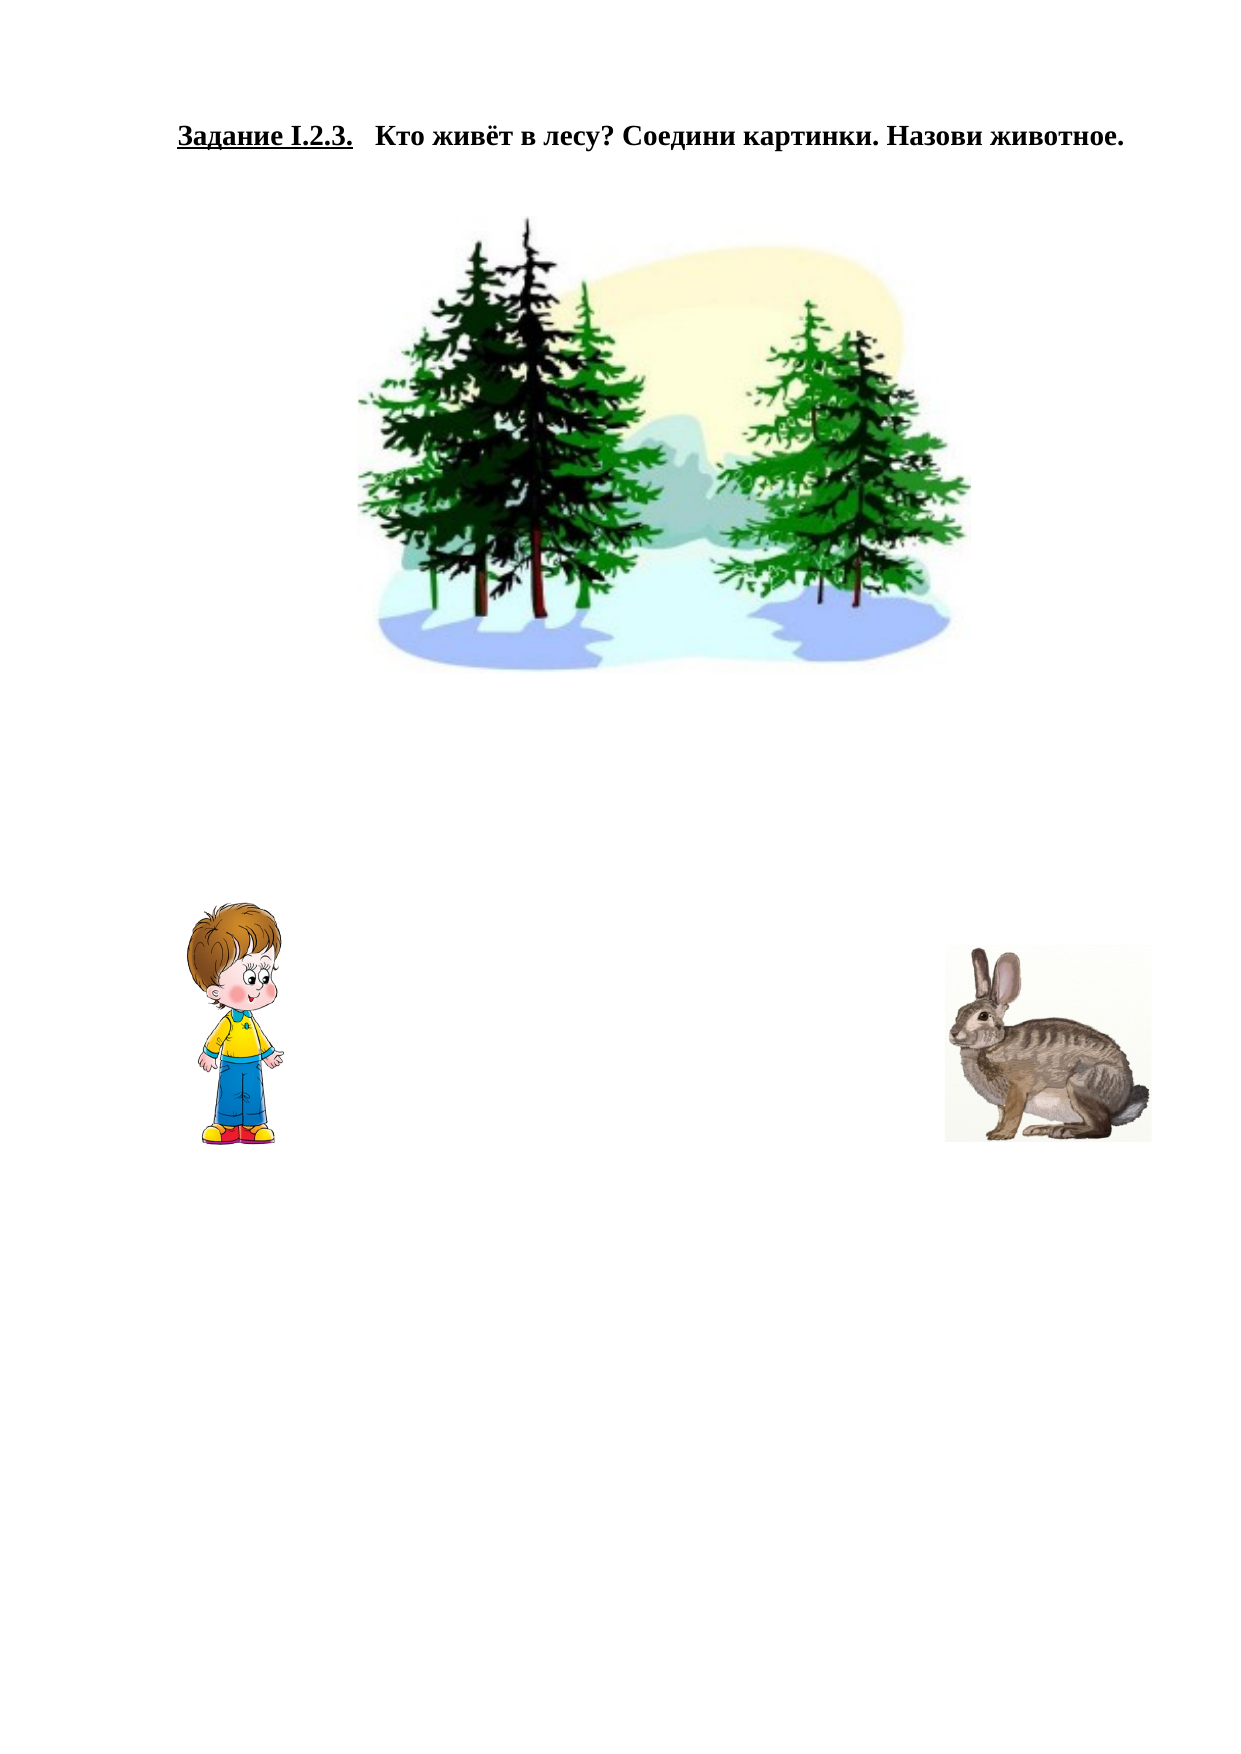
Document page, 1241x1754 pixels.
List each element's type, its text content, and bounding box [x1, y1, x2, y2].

text Задание I.2.3. Кто живёт в лесу? Соедини картинки. Назови животное. [177, 118, 1152, 152]
table_cell [166, 847, 660, 1172]
table_header [166, 170, 1163, 847]
picture [357, 216, 972, 674]
picture [177, 899, 295, 1155]
table_cell [660, 847, 1163, 1172]
picture [944, 945, 1152, 1142]
